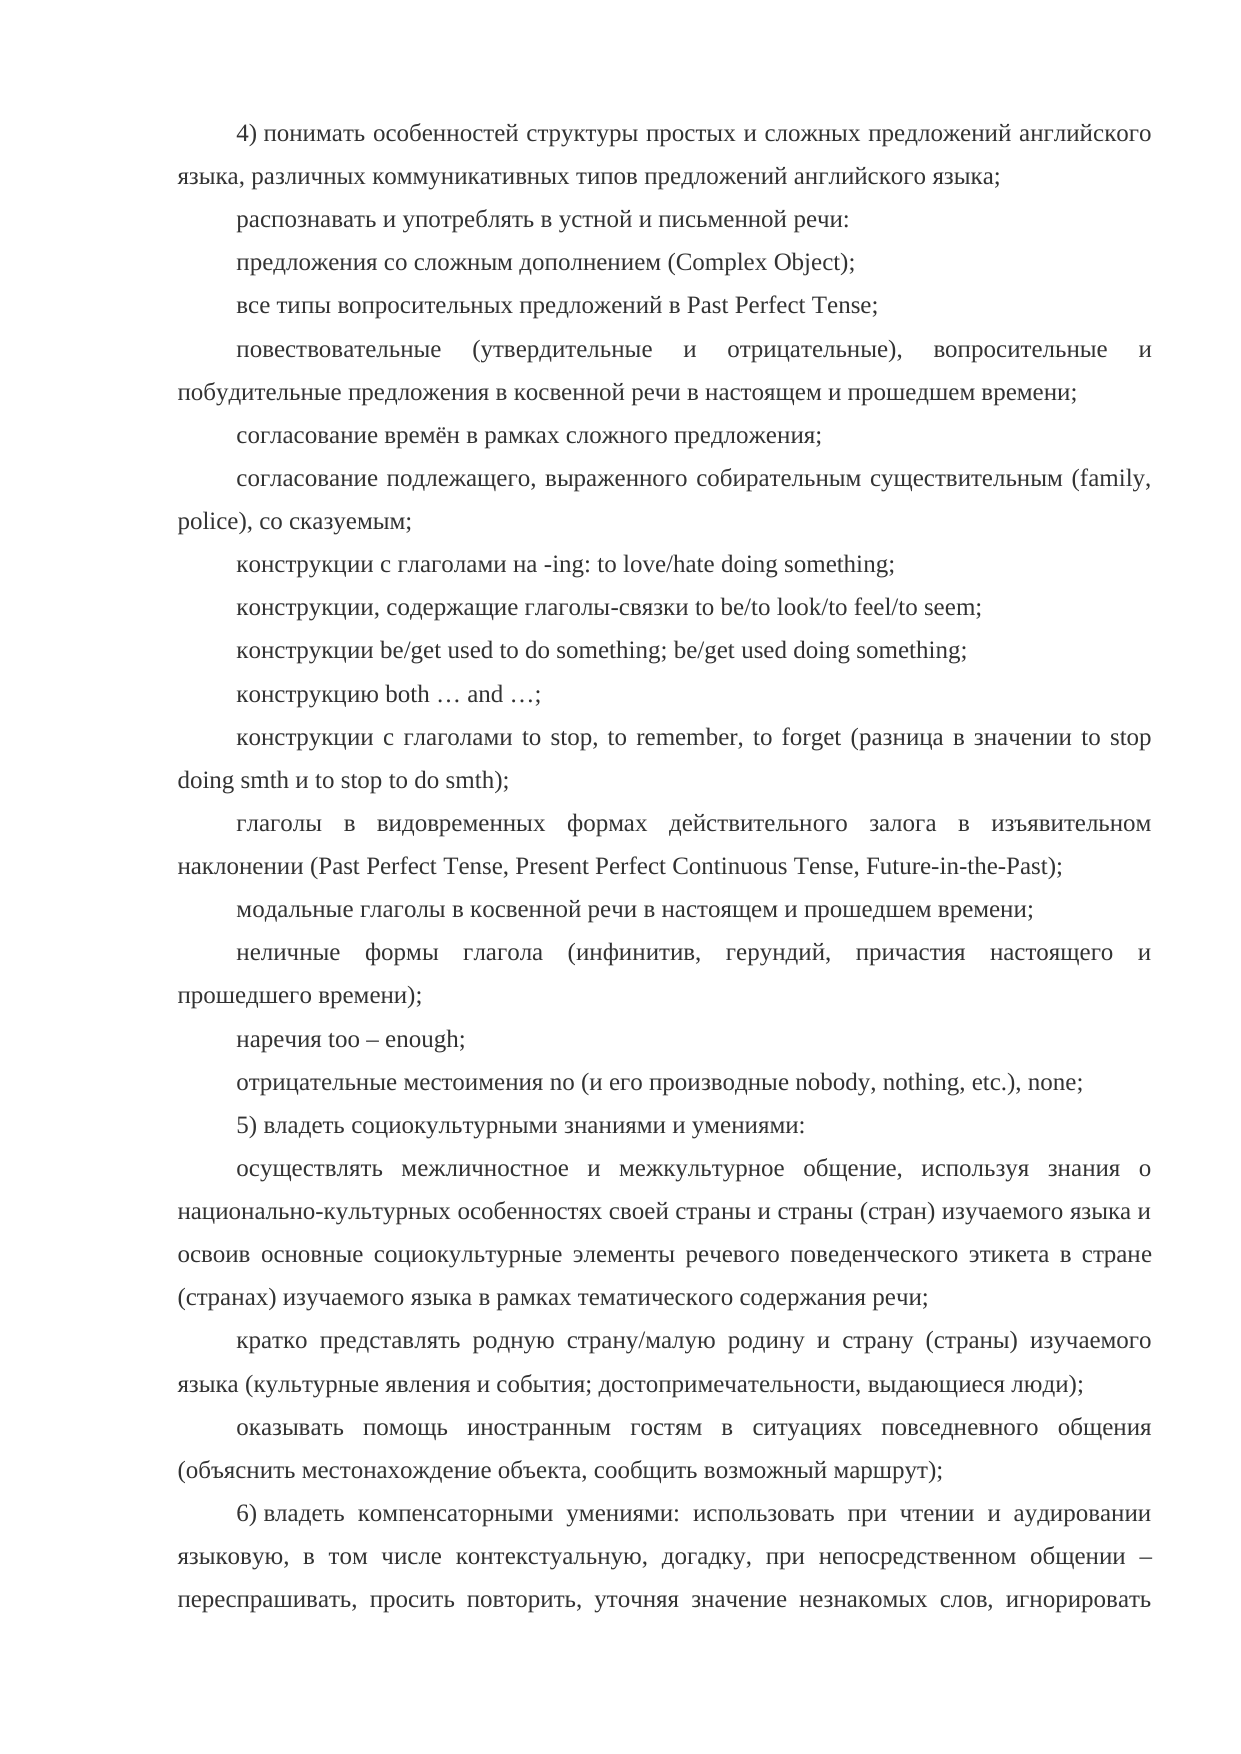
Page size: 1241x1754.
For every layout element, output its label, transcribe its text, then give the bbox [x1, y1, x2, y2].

text оказывать помощь иностранным гостям в ситуациях повседневного общения (объяснить местонахождение объекта, сообщить возможный маршрут); [177, 1412, 1152, 1484]
text конструкции c глаголами to stop, to remember, to forget (разница в значении to stop doing smth и to stop to do smth); [177, 722, 1152, 794]
text неличные формы глагола (инфинитив, герундий, причастия настоящего и прошедшего времени); [177, 937, 1152, 1009]
text распознавать и употреблять в устной и письменной речи: [177, 204, 1152, 233]
text наречия too – enough; [177, 1024, 1152, 1052]
text все типы вопросительных предложений в Past Perfect Tense; [177, 291, 1152, 319]
text конструкцию both … and …; [177, 679, 1152, 707]
text повествовательные (утвердительные и отрицательные), вопросительные и побудительные предложения в косвенной речи в настоящем и прошедшем времени; [177, 334, 1152, 406]
text конструкции be/get used to do something; be/get used doing something; [177, 636, 1152, 664]
text конструкции с глаголами на -ing: to love/hate doing something; [177, 549, 1152, 578]
text предложения со сложным дополнением (Complex Object); [177, 247, 1152, 276]
text согласование подлежащего, выраженного собирательным существительным (family, police), со сказуемым; [177, 463, 1152, 535]
text модальные глаголы в косвенной речи в настоящем и прошедшем времени; [177, 894, 1152, 923]
text конструкции, содержащие глаголы-связки to be/to look/to feel/to seem; [177, 592, 1152, 621]
text 4) понимать особенностей структуры простых и сложных предложений английского языка, различных коммуникативных типов предложений английского языка; [177, 118, 1152, 190]
text глаголы в видовременных формах действительного залога в изъявительном наклонении (Past Perfect Tense, Present Perfect Continuous Tense, Future-in-the-Past); [177, 808, 1152, 880]
text 5) владеть социокультурными знаниями и умениями: [177, 1110, 1152, 1139]
text кратко представлять родную страну/малую родину и страну (страны) изучаемого языка (культурные явления и события; достопримечательности, выдающиеся люди); [177, 1326, 1152, 1397]
text согласование времён в рамках сложного предложения; [177, 420, 1152, 449]
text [177, 1498, 1152, 1613]
text отрицательные местоимения no (и его производные nobody, nothing, etc.), none; [177, 1067, 1152, 1096]
text осуществлять межличностное и межкультурное общение, используя знания о национально-культурных особенностях своей страны и страны (стран) изучаемого языка и освоив основные социокультурные элементы речевого поведенческого этикета в стране (странах) изучаемого языка в рамках тематического содержания речи; [177, 1153, 1152, 1311]
